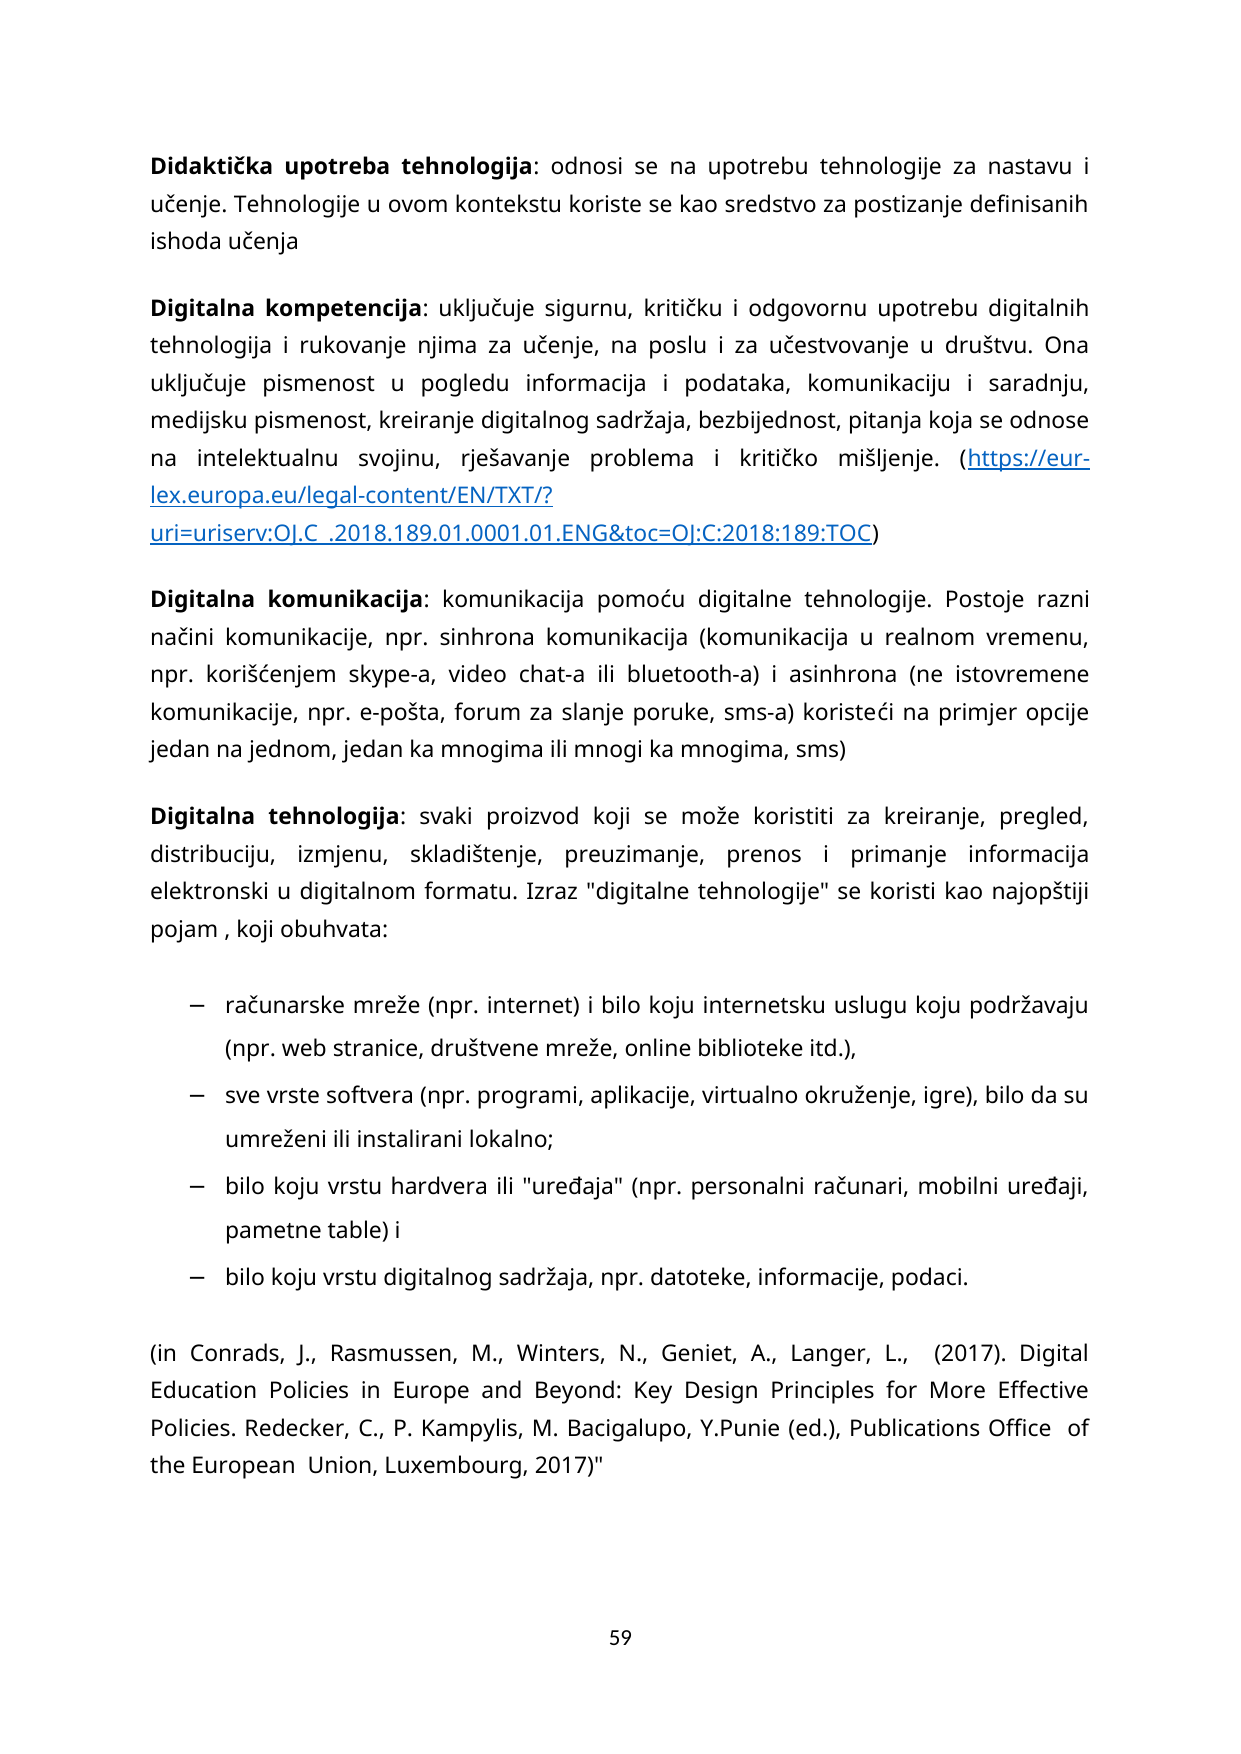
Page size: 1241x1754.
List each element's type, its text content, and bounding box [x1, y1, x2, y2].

text Digitalna tehnologija: svaki proizvod koji se može koristiti za kreiranje, pregled, distribuciju, izmjenu, skladištenje, preuzimanje, prenos i primanje informacija elektronski u digitalnom formatu. Izraz "digitalne tehnologije" se koristi kao najopštiji pojam , koji obuhvata: [150, 800, 1090, 944]
text Digitalna komunikacija: komunikacija pomoću digitalne tehnologije. Postoje razni načini komunikacije, npr. sinhrona komunikacija (komunikacija u realnom vremenu, npr. korišćenjem skype-a, video chat-a ili bluetooth-a) i asinhrona (ne istovremene komunikacije, npr. e-pošta, forum za slanje poruke, sms-a) koristeći na primjer opcije jedan na jednom, jedan ka mnogima ili mnogi ka mnogima, sms) [150, 583, 1090, 764]
list bilo koju vrstu digitalnog sadržaja, npr. datoteke, informacije, podaci. [187, 1251, 1090, 1298]
text Didaktička upotreba tehnologija: odnosi se na upotrebu tehnologije za nastavu i učenje. Tehnologije u ovom kontekstu koriste se kao sredstvo za postizanje definisanih ishoda učenja [150, 150, 1090, 256]
list bilo koju vrstu hardvera ili "uređaja" (npr. personalni računari, mobilni uređaji, pametne table) i [187, 1161, 1090, 1245]
list sve vrste softvera (npr. programi, aplikacije, virtualno okruženje, igre), bilo da su umreženi ili instalirani lokalno; [187, 1070, 1090, 1154]
text (in Conrads, J., Rasmussen, M., Winters, N., Geniet, A., Langer, L., (2017). Digital Education Policies in Europe and Beyond: Key Design Principles for More Effective Policies. Redecker, C., P. Kampylis, M. Bacigalupo, Y.Punie (ed.), Publications Office of the European Union, Luxembourg, 2017)" [150, 1337, 1090, 1481]
text Digitalna kompetencija: uključuje sigurnu, kritičku i odgovornu upotrebu digitalnih tehnologija i rukovanje njima za učenje, na poslu i za učestvovanje u društvu. Ona uključuje pismenost u pogledu informacija i podataka, komunikaciju i saradnju, medijsku pismenost, kreiranje digitalnog sadržaja, bezbijednost, pitanja koja se odnose na intelektualnu svojinu, rješavanje problema i kritičko mišljenje. (https://eur-lex.europa.eu/legal-content/EN/TXT/?uri=uriserv:OJ.C_.2018.189.01.0001.01.ENG&toc=OJ:C:2018:189:TOC) [150, 292, 1090, 548]
list računarske mreže (npr. internet) i bilo koju internetsku uslugu koju podržavaju (npr. web stranice, društvene mreže, online biblioteke itd.), [187, 979, 1090, 1064]
